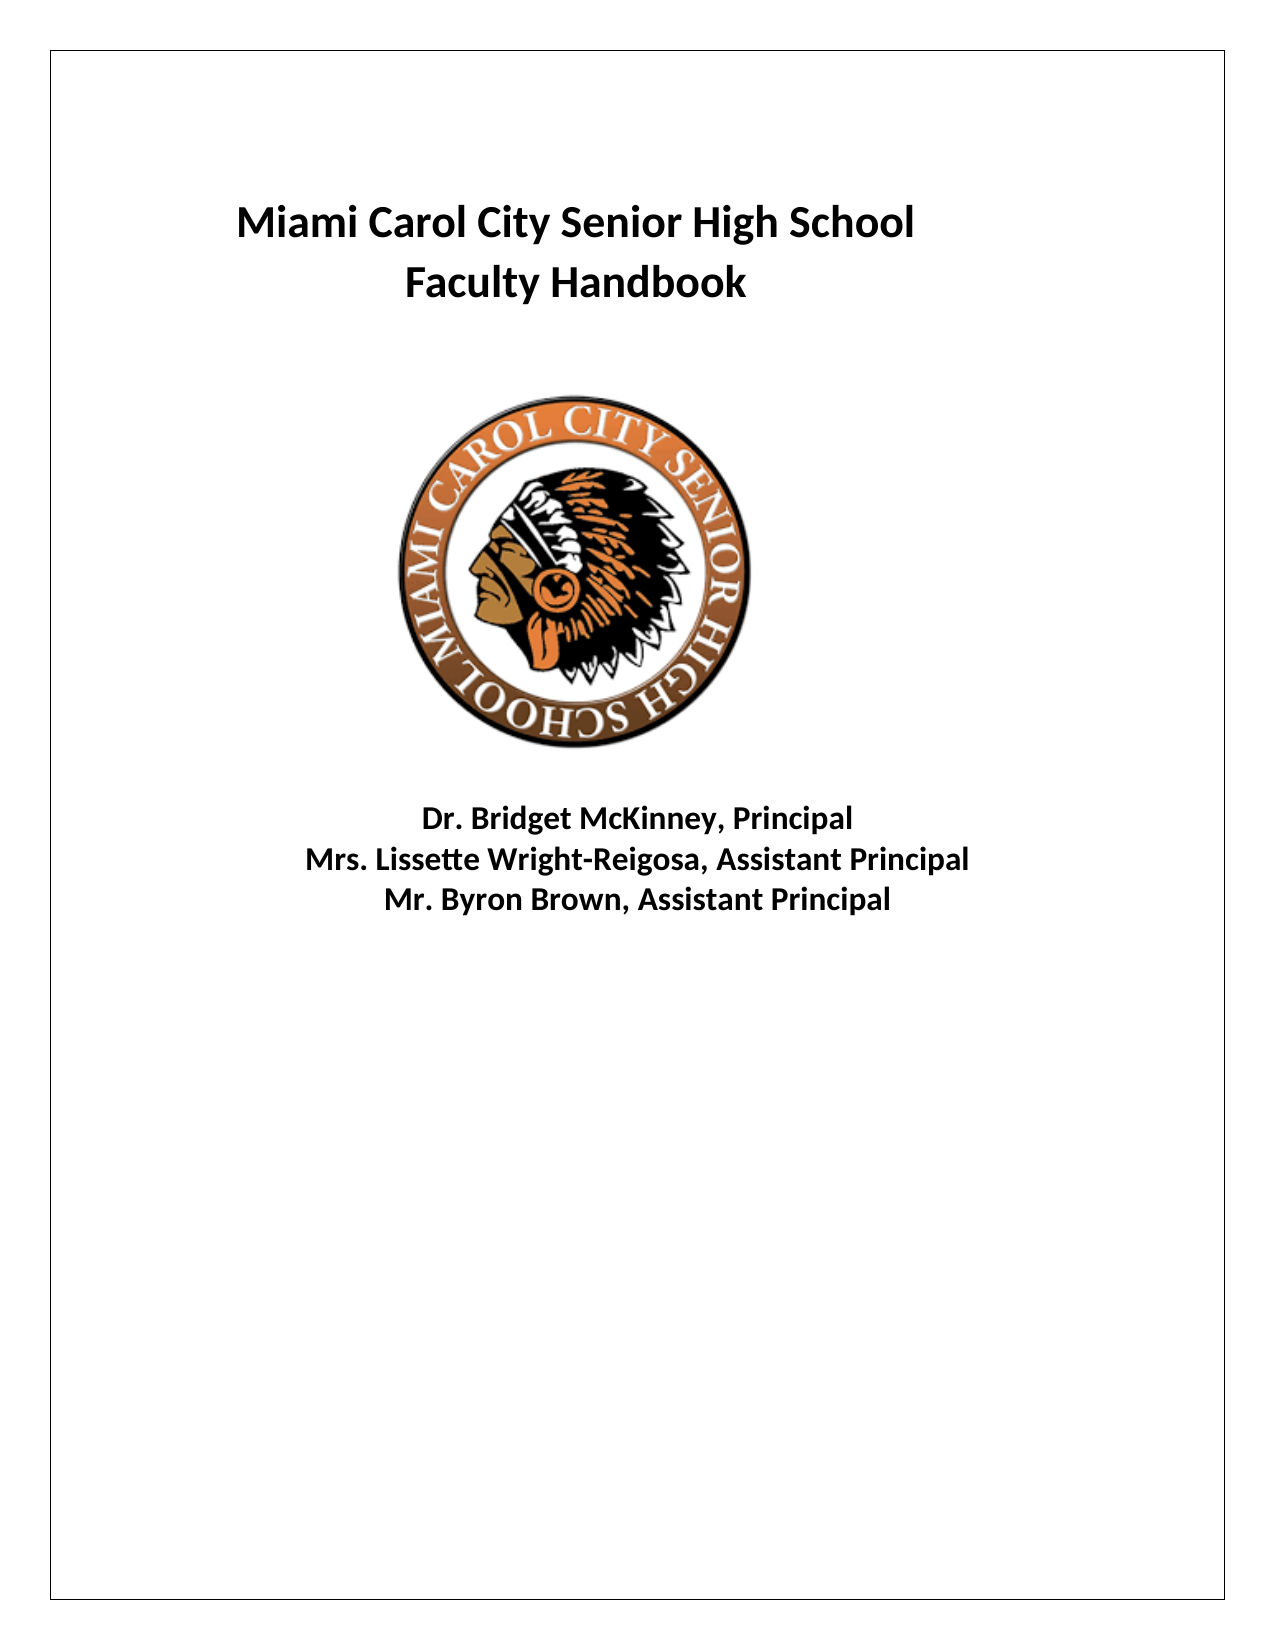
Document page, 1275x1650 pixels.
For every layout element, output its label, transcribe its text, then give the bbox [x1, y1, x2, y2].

text Dr. Bridget McKinney, Principal [139, 797, 1135, 838]
text Mr. Byron Brown, Assistant Principal [139, 878, 1135, 919]
text Faculty Handbook [139, 253, 1012, 309]
picture [390, 387, 761, 758]
text Miami Carol City Senior High School [139, 193, 1012, 249]
text Mrs. Lissette Wright-Reigosa, Assistant Principal [139, 838, 1135, 878]
